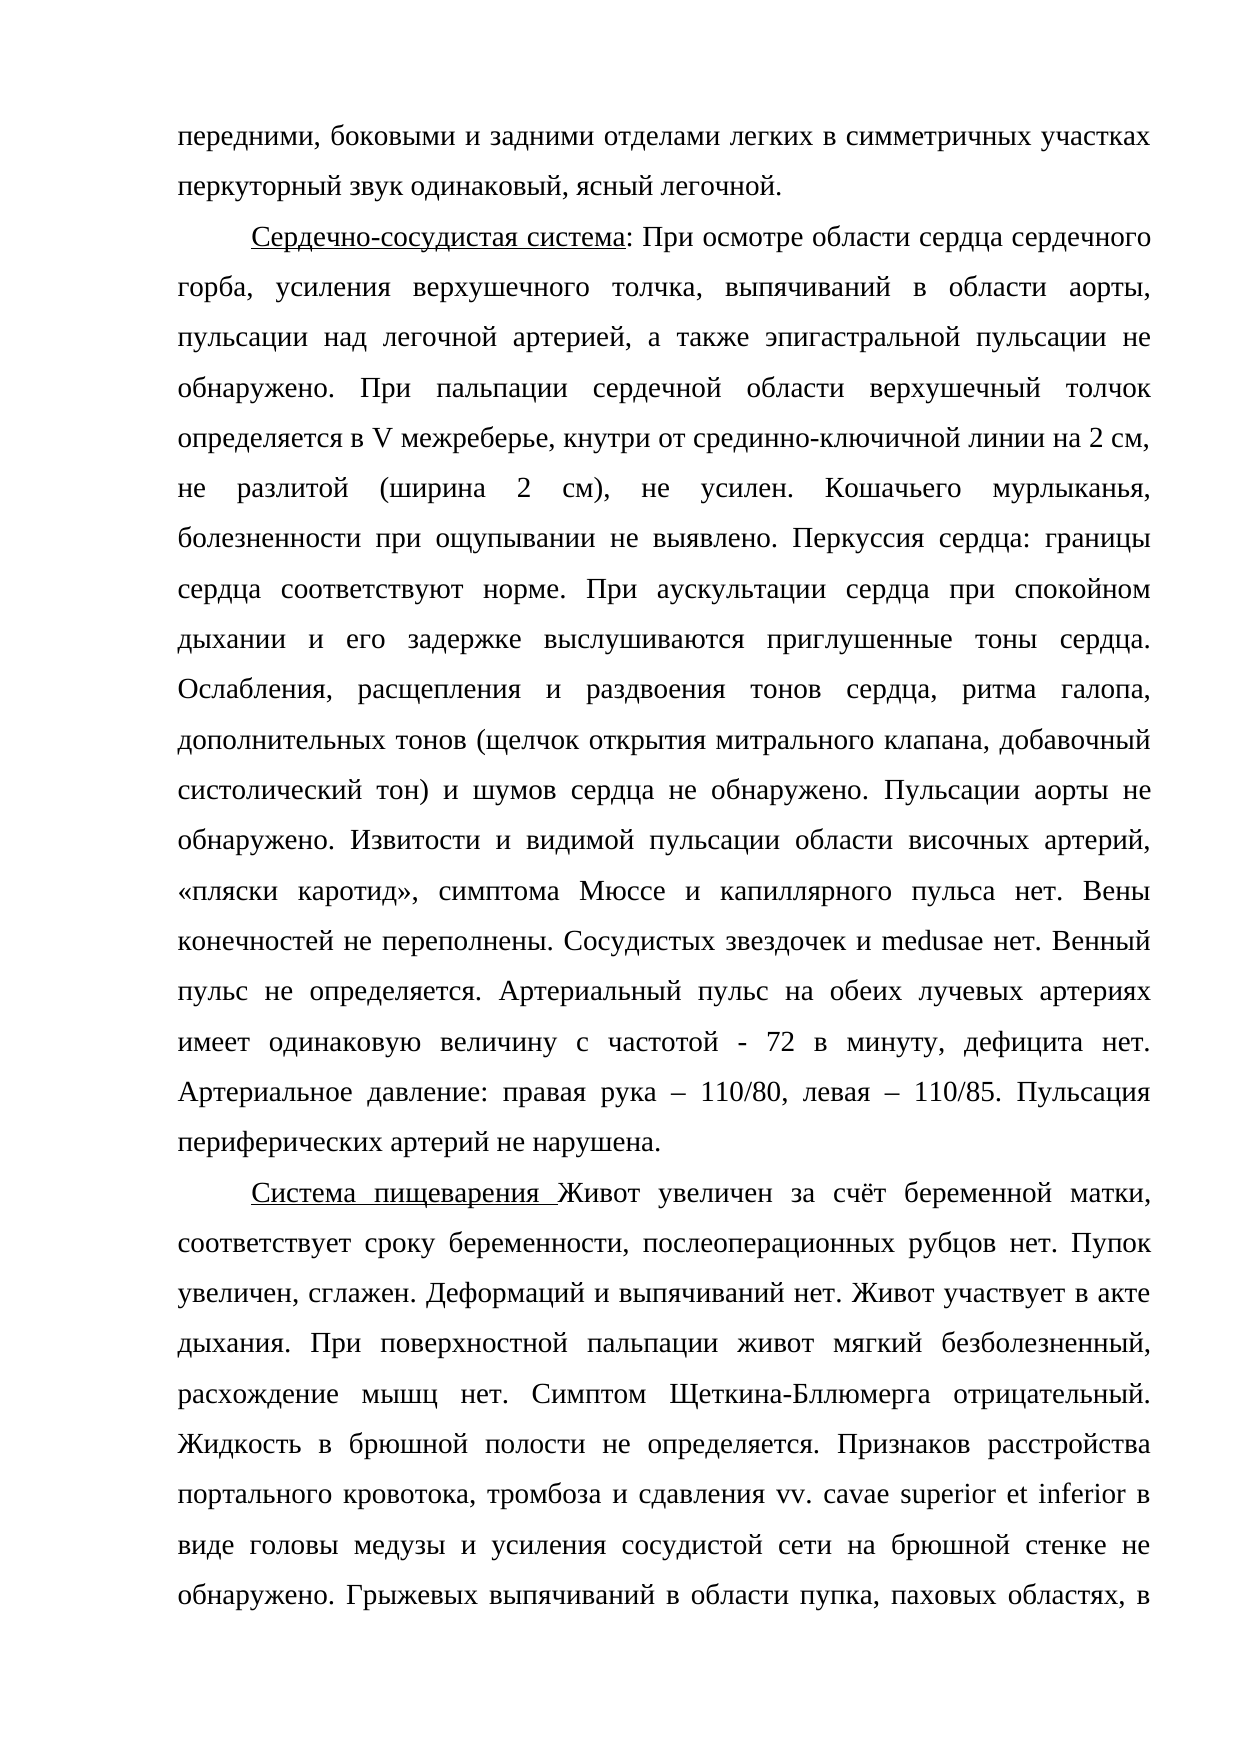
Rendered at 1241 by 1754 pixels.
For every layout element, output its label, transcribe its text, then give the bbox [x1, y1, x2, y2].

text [177, 1175, 1152, 1611]
text Сердечно-сосудистая система: При осмотре области сердца сердечного горба, усиления верхушечного толчка, выпячиваний в области аорты, пульсации над легочной артерией, а также эпигастральной пульсации не обнаружено. При пальпации сердечной области верхушечный толчок определяется в V межреберье, кнутри от срединно-ключичной линии на , не разлитой (ширина ), не усилен. Кошачьего мурлыканья, болезненности при ощупывании не выявлено. Перкуссия сердца: границы сердца соответствуют норме. При аускультации сердца при спокойном дыхании и его задержке выслушиваются приглушенные тоны сердца. Ослабления, расщепления и раздвоения тонов сердца, ритма галопа, дополнительных тонов (щелчок открытия митрального клапана, добавочный систолический тон) и шумов сердца не обнаружено. Пульсации аорты не обнаружено. Извитости и видимой пульсации области височных артерий, «пляски каротид», симптома Мюссе и капиллярного пульса нет. Вены конечностей не переполнены. Сосудистых звездочек и medusae нет. Венный пульс не определяется. Артериальный пульс на обеих лучевых артериях имеет одинаковую величину с частотой - 72 в минуту, дефицита нет. Артериальное давление: правая рука – 110/80, левая – 110/85. Пульсация периферических артерий не нарушена. [177, 219, 1152, 1158]
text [177, 118, 1152, 202]
